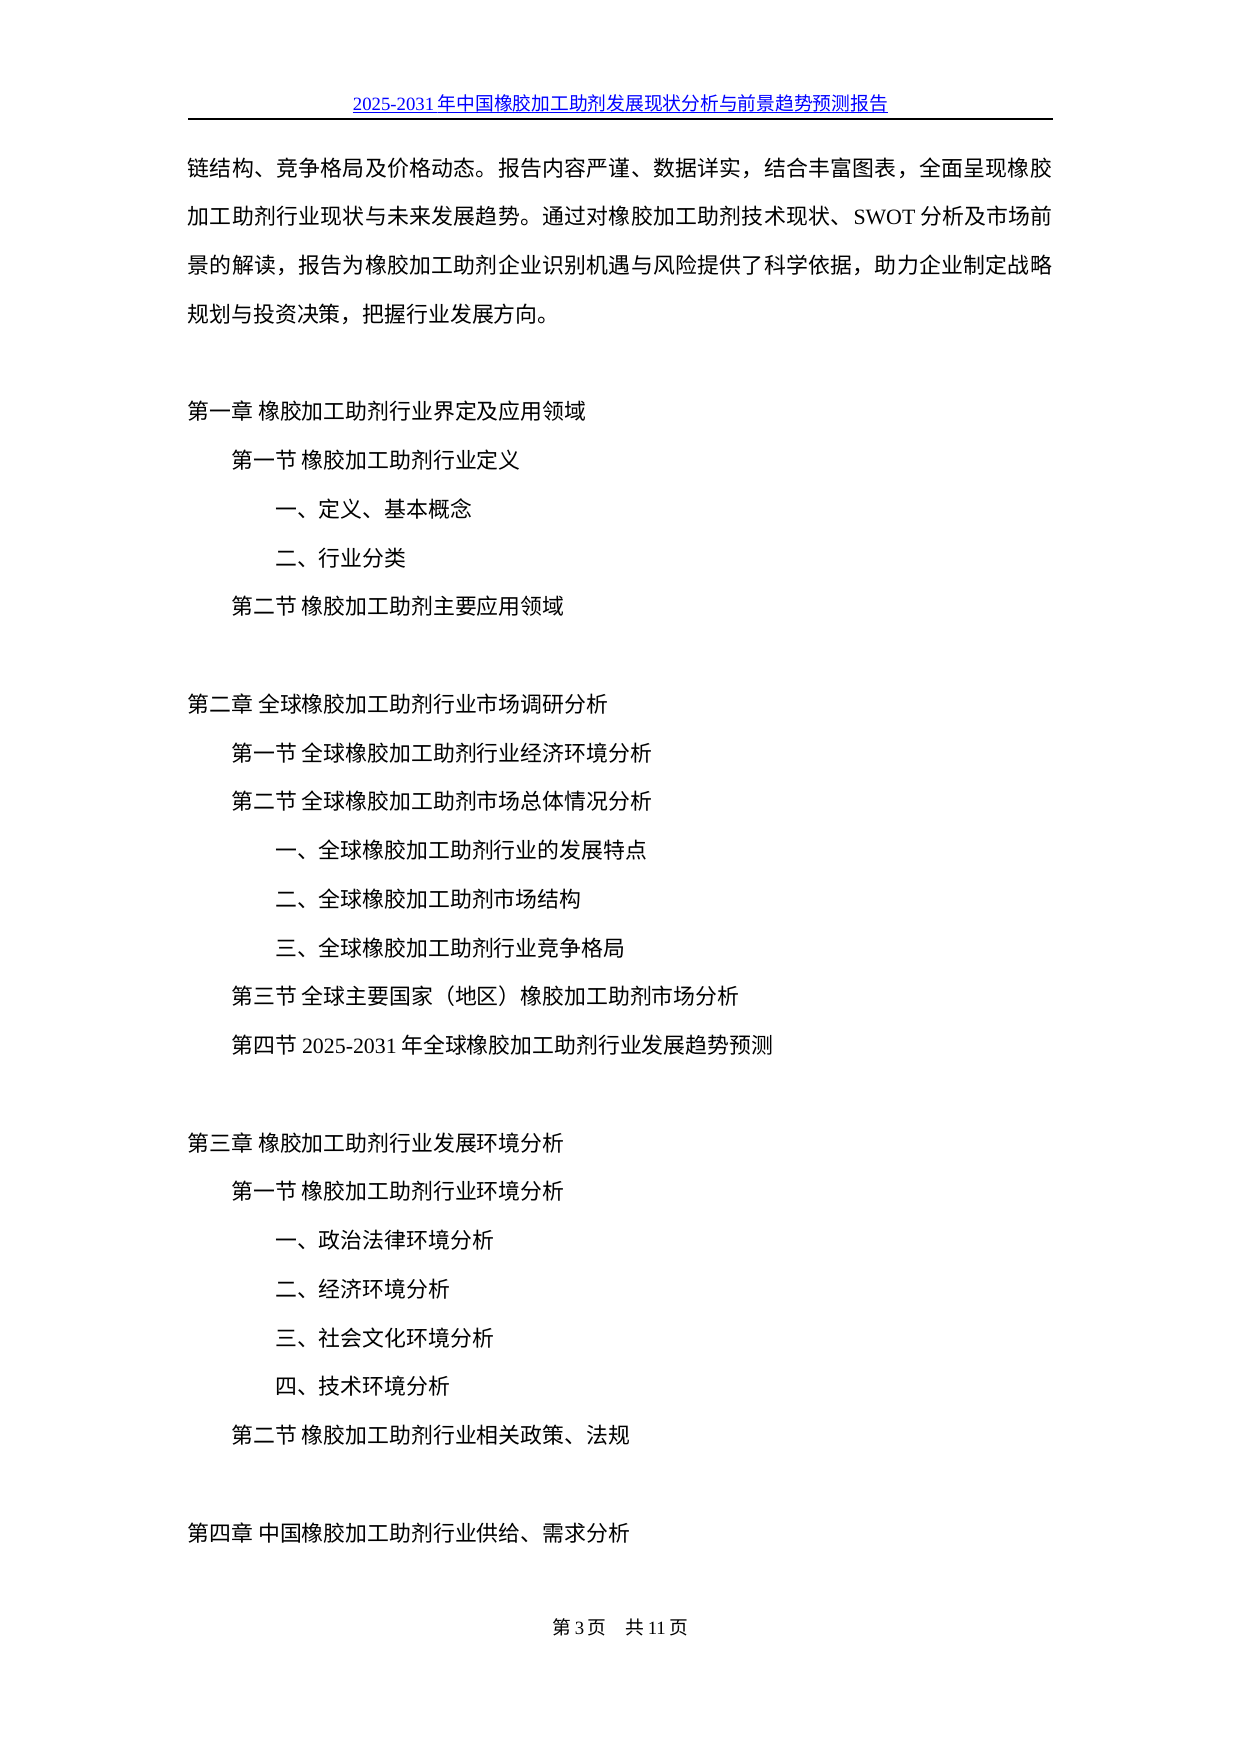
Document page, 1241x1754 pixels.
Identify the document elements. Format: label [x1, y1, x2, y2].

text [187, 150, 1053, 1548]
